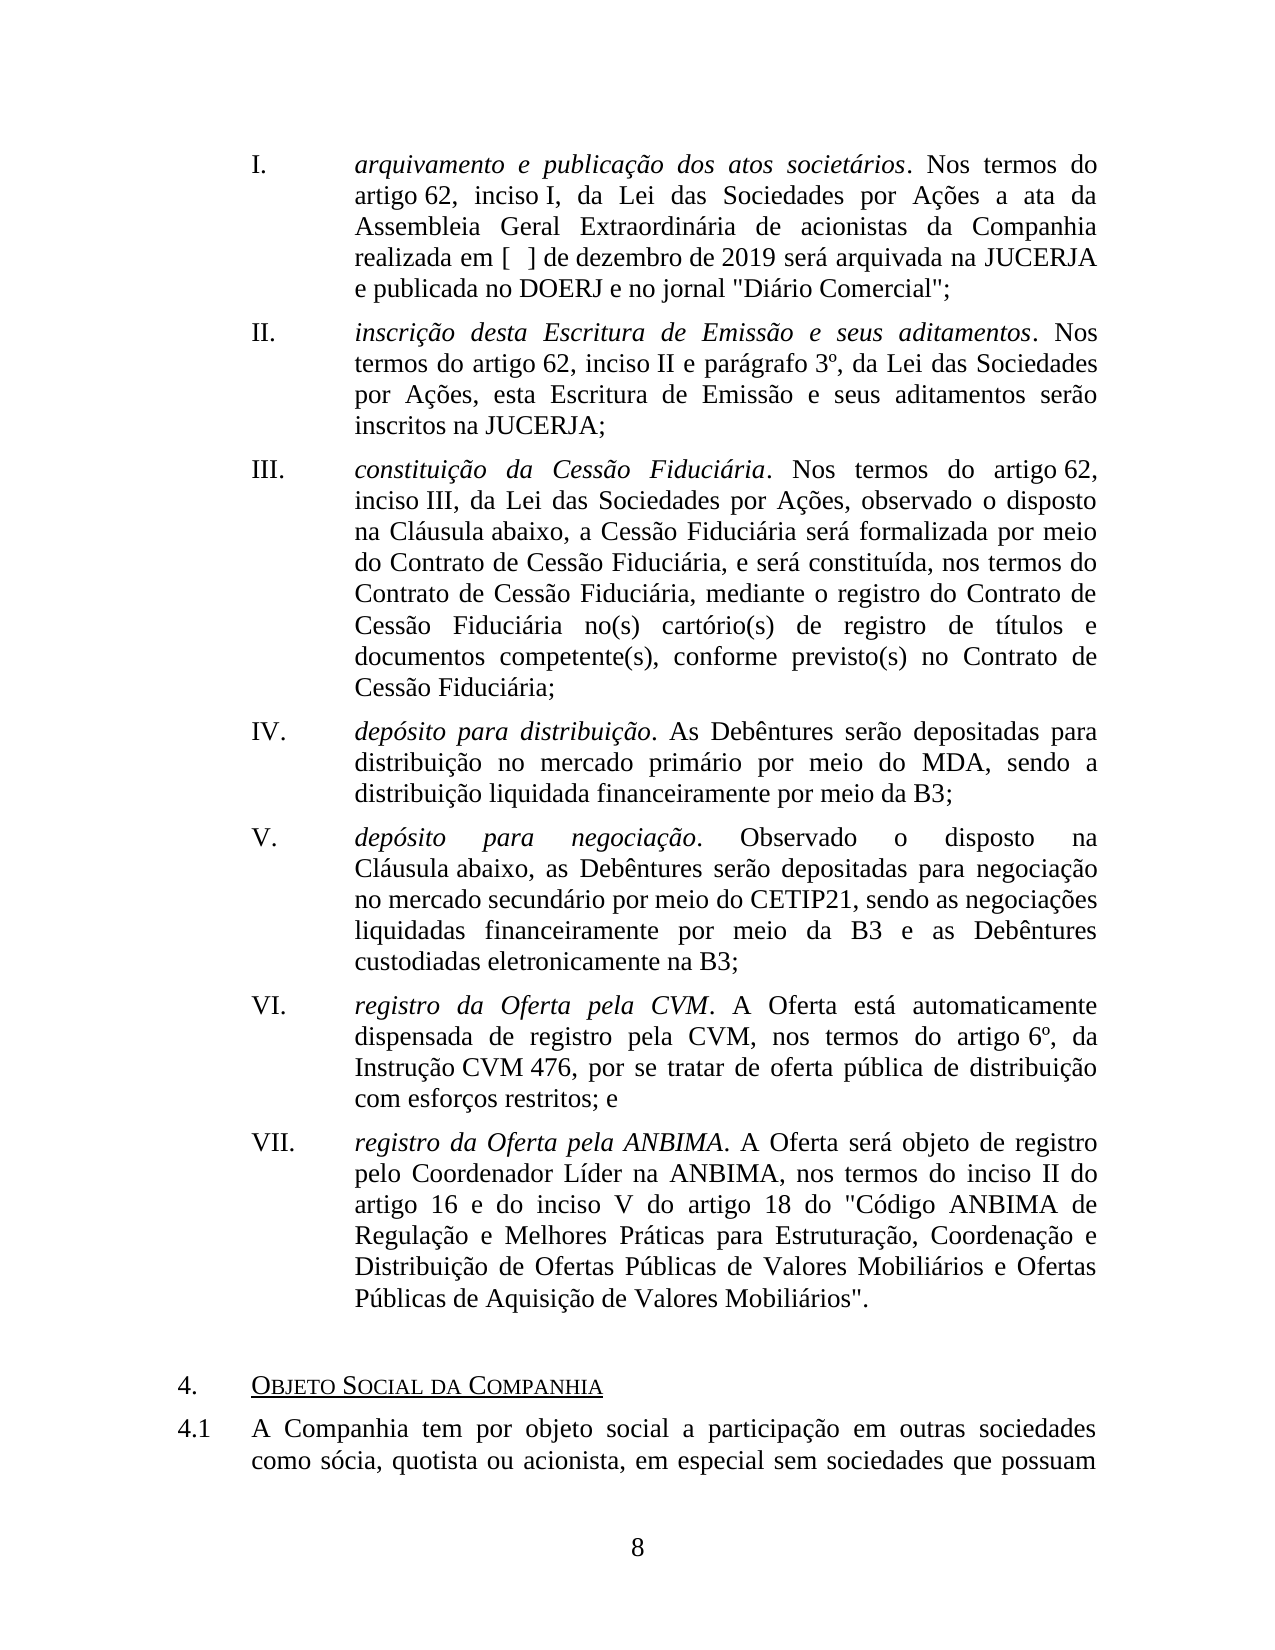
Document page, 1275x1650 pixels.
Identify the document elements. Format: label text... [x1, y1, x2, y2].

list inscrição desta Escritura de Emissão e seus aditamentos. Nos termos do artigo 62, inciso II e parágrafo 3º, da Lei das Sociedades por Ações, esta Escritura de Emissão e seus aditamentos serão inscritos na JUCERJA; [251, 316, 1098, 441]
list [177, 1413, 1098, 1475]
list constituição da Cessão Fiduciária. Nos termos do artigo 62, inciso III, da Lei das Sociedades por Ações, observado o disposto na Cláusula 7.9 abaixo, a Cessão Fiduciária será formalizada por meio do Contrato de Cessão Fiduciária, e será constituída, nos termos do Contrato de Cessão Fiduciária, mediante o registro do Contrato de Cessão Fiduciária no(s) cartório(s) de registro de títulos e documentos competente(s), conforme previsto(s) no Contrato de Cessão Fiduciária; [251, 453, 1098, 702]
list registro da Oferta pela ANBIMA. A Oferta será objeto de registro pelo Coordenador Líder na ANBIMA, nos termos do inciso II do artigo 16 e do inciso V do artigo 18 do "Código ANBIMA de Regulação e Melhores Práticas para Estruturação, Coordenação e Distribuição de Ofertas Públicas de Valores Mobiliários e Ofertas Públicas de Aquisição de Valores Mobiliários". [251, 1126, 1098, 1313]
list registro da Oferta pela CVM. A Oferta está automaticamente dispensada de registro pela CVM, nos termos do artigo 6º, da Instrução CVM 476, por se tratar de oferta pública de distribuição com esforços restritos; e [251, 989, 1098, 1113]
list Objeto Social da Companhia [177, 1369, 1098, 1400]
list depósito para distribuição. As Debêntures serão depositadas para distribuição no mercado primário por meio do MDA, sendo a distribuição liquidada financeiramente por meio da B3; [251, 715, 1098, 808]
list arquivamento e publicação dos atos societários. Nos termos do artigo 62, inciso I, da Lei das Sociedades por Ações a ata da Assembleia Geral Extraordinária de acionistas da Companhia realizada em [ ] de dezembro de 2019 será arquivada na JUCERJA e publicada no DOERJ e no jornal "Diário Comercial"; [251, 148, 1098, 303]
list depósito para negociação. Observado o disposto na Cláusula 6.3 abaixo, as Debêntures serão depositadas para negociação no mercado secundário por meio do CETIP21, sendo as negociações liquidadas financeiramente por meio da B3 e as Debêntures custodiadas eletronicamente na B3; [251, 821, 1098, 976]
